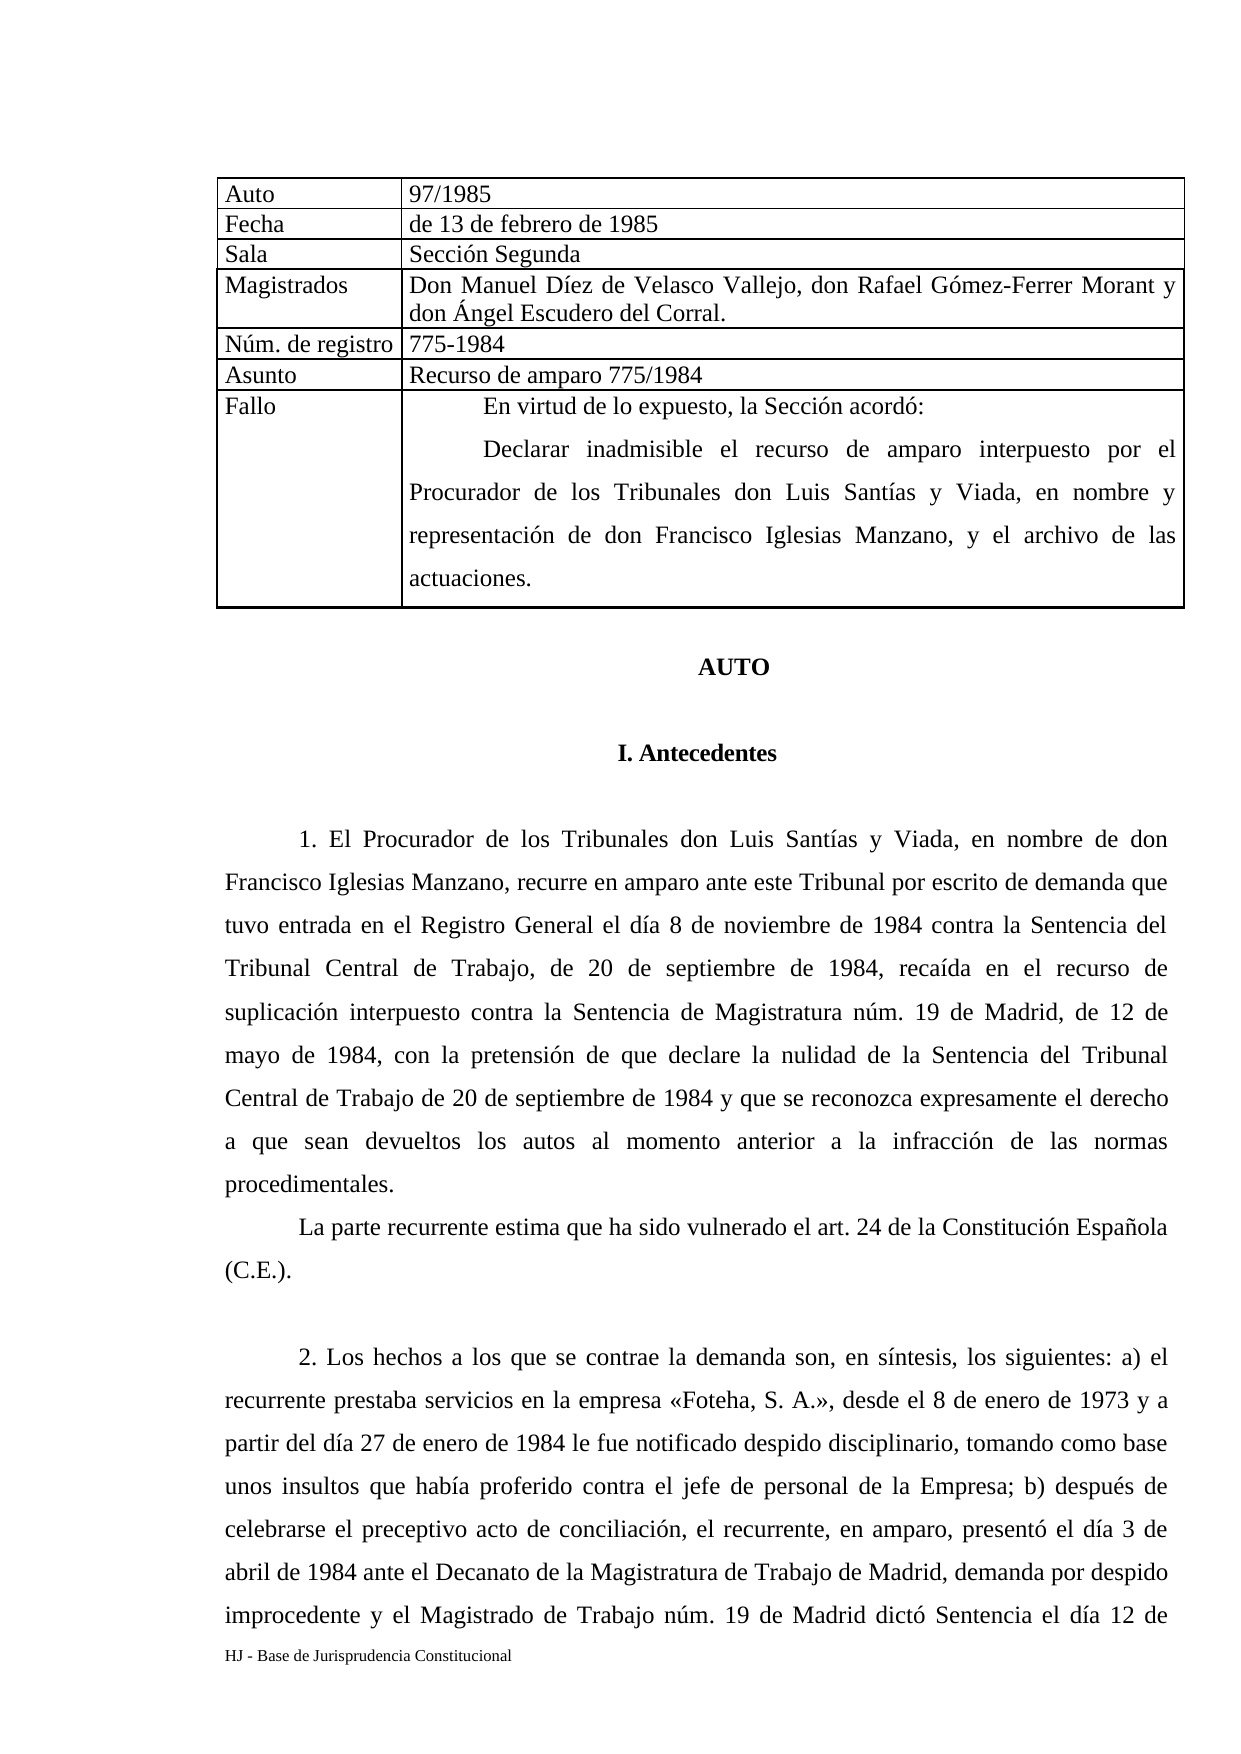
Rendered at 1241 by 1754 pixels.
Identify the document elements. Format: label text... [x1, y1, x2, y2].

table_cell de 13 de febrero de 1985 [402, 209, 1184, 238]
table_header 97/1985 [402, 179, 1184, 207]
table_cell Fallo [218, 391, 401, 606]
table_cell 775-1984 [403, 329, 1183, 358]
table_cell Sección Segunda [402, 240, 1184, 268]
table_cell Asunto [218, 360, 401, 389]
table_cell Don Manuel Díez de Velasco Vallejo, don Rafael Gómez-Ferrer Morant y don Ángel Escudero del Corral. [403, 270, 1183, 327]
table_cell Fecha [218, 209, 401, 238]
text La parte recurrente estima que ha sido vulnerado el art. 24 de la Constitución Española (C.E.). [224, 1212, 1169, 1284]
text 1. El Procurador de los Tribunales don Luis Santías y Viada, en nombre de don Francisco Iglesias Manzano, recurre en amparo ante este Tribunal por escrito de demanda que tuvo entrada en el Registro General el día 8 de noviembre de 1984 contra la Sentencia del Tribunal Central de Trabajo, de 20 de septiembre de 1984, recaída en el recurso de suplicación interpuesto contra la Sentencia de Magistratura núm. 19 de Madrid, de 12 de mayo de 1984, con la pretensión de que declare la nulidad de la Sentencia del Tribunal Central de Trabajo de 20 de septiembre de 1984 y que se reconozca expresamente el derecho a que sean devueltos los autos al momento anterior a la infracción de las normas procedimentales. [224, 824, 1169, 1198]
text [224, 1342, 1169, 1629]
text AUTO [224, 652, 1169, 680]
table_cell Magistrados [218, 270, 401, 327]
table_cell Recurso de amparo 775/1984 [403, 360, 1183, 389]
table_cell Sala [218, 240, 401, 268]
table_header Auto [218, 179, 401, 207]
text I. Antecedentes [224, 738, 1169, 767]
table_cell En virtud de lo expuesto, la Sección acordó: Declarar inadmisible el recurso de amparo interpuesto por el Procurador de los Tribunales don Luis Santías y Viada, en nombre y representación de don Francisco Iglesias Manzano, y el archivo de las actuaciones. [403, 391, 1183, 606]
table_cell Núm. de registro [218, 329, 401, 358]
